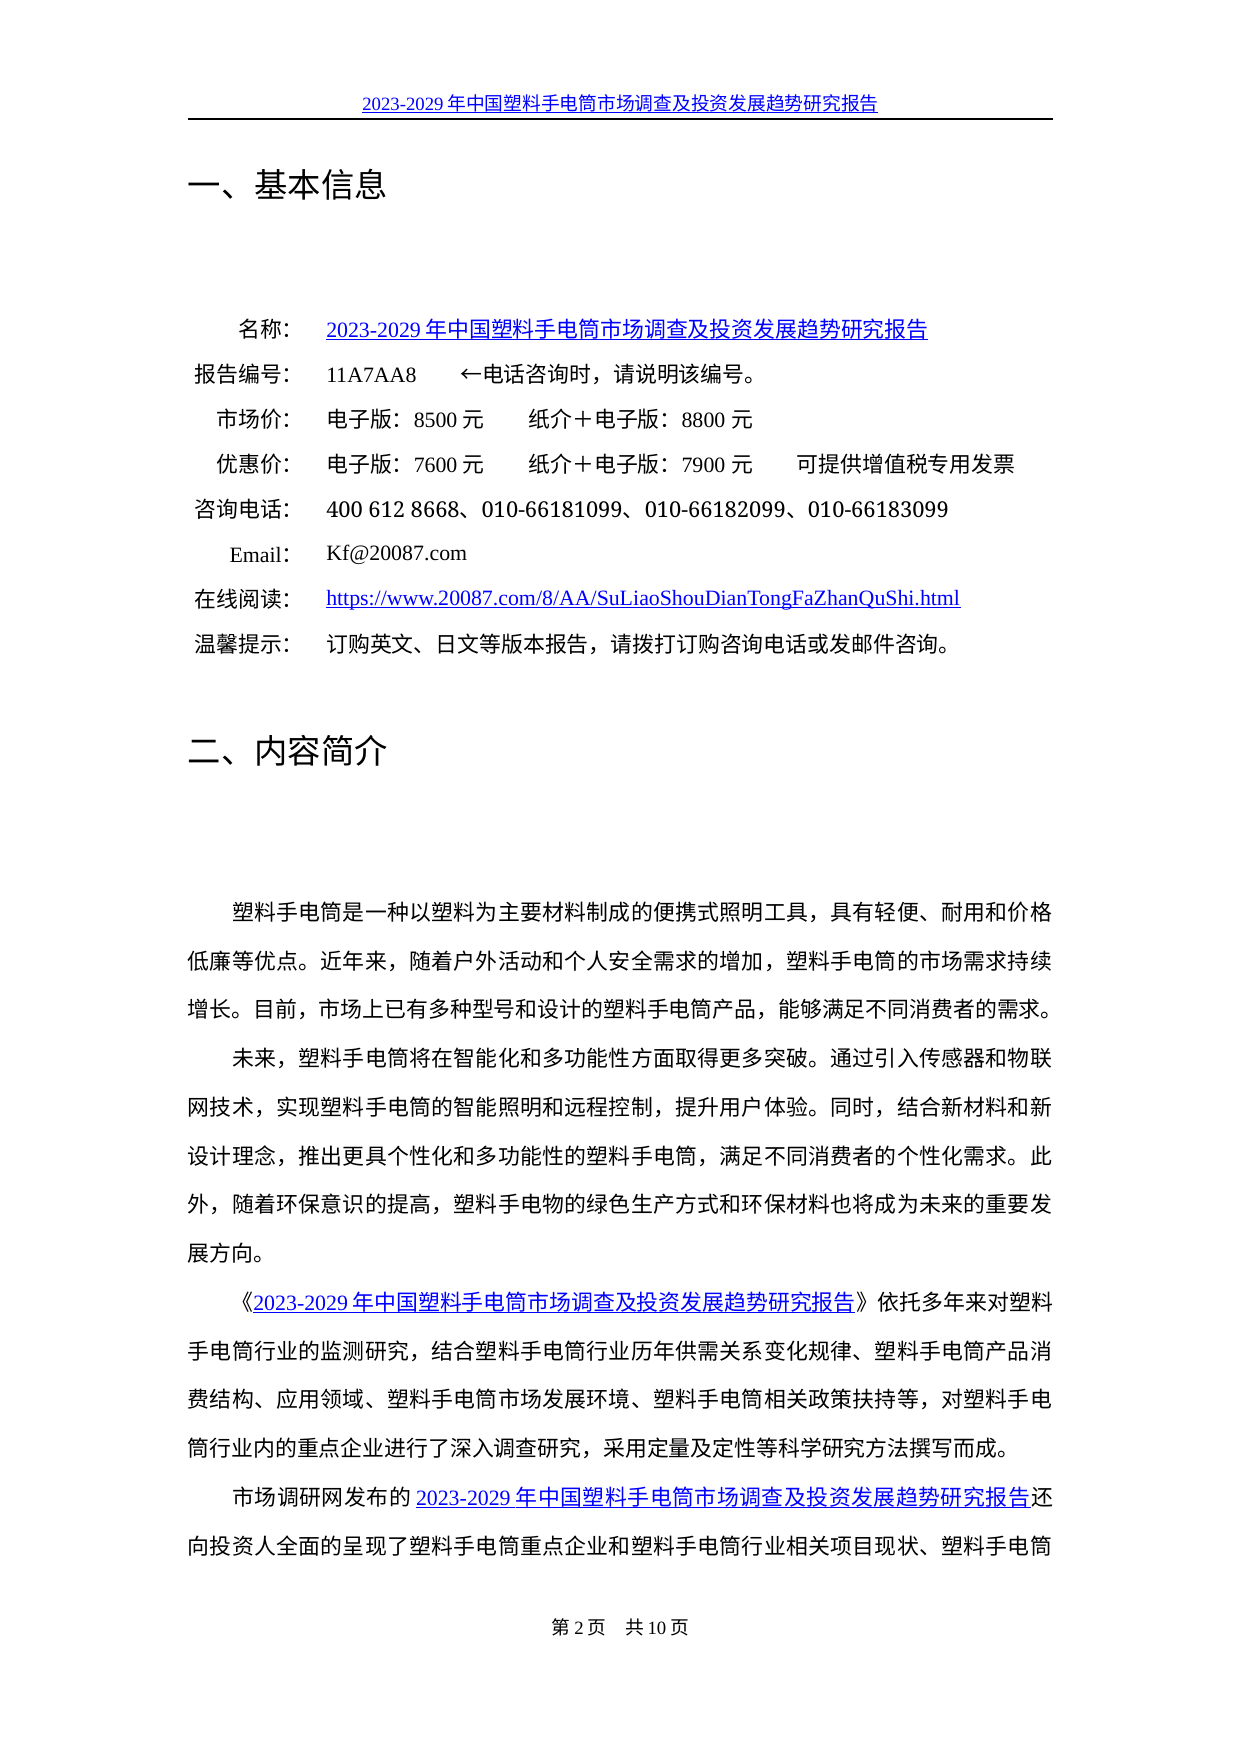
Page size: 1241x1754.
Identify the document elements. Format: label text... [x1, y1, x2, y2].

table_cell 电子版：8500 元 纸介＋电子版：8800 元 [315, 402, 1073, 447]
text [187, 894, 1053, 1561]
table_cell 市场价： [167, 402, 315, 447]
table_cell 400 612 8668、010-66181099、010-66182099、010-66183099 [315, 492, 1073, 537]
title 二、内容简介 [187, 717, 1053, 782]
table_cell Kf@20087.com [315, 537, 1073, 582]
table_cell 在线阅读： [167, 582, 315, 627]
table_cell 优惠价： [167, 447, 315, 492]
table_header 名称： [167, 312, 315, 357]
table_cell 温馨提示： [167, 627, 315, 672]
table_cell Email： [167, 537, 315, 582]
table_cell 电子版：7600 元 纸介＋电子版：7900 元 可提供增值税专用发票 [315, 447, 1073, 492]
table_cell 11A7AA8 ←电话咨询时，请说明该编号。 [315, 357, 1073, 402]
table_cell 报告编号： [167, 357, 315, 402]
table_cell 咨询电话： [167, 492, 315, 537]
table_cell 订购英文、日文等版本报告，请拨打订购咨询电话或发邮件咨询。 [315, 627, 1073, 672]
title 一、基本信息 [187, 150, 1053, 215]
table_header 2023-2029年中国塑料手电筒市场调查及投资发展趋势研究报告 [315, 312, 1073, 357]
table_cell [315, 582, 1073, 627]
